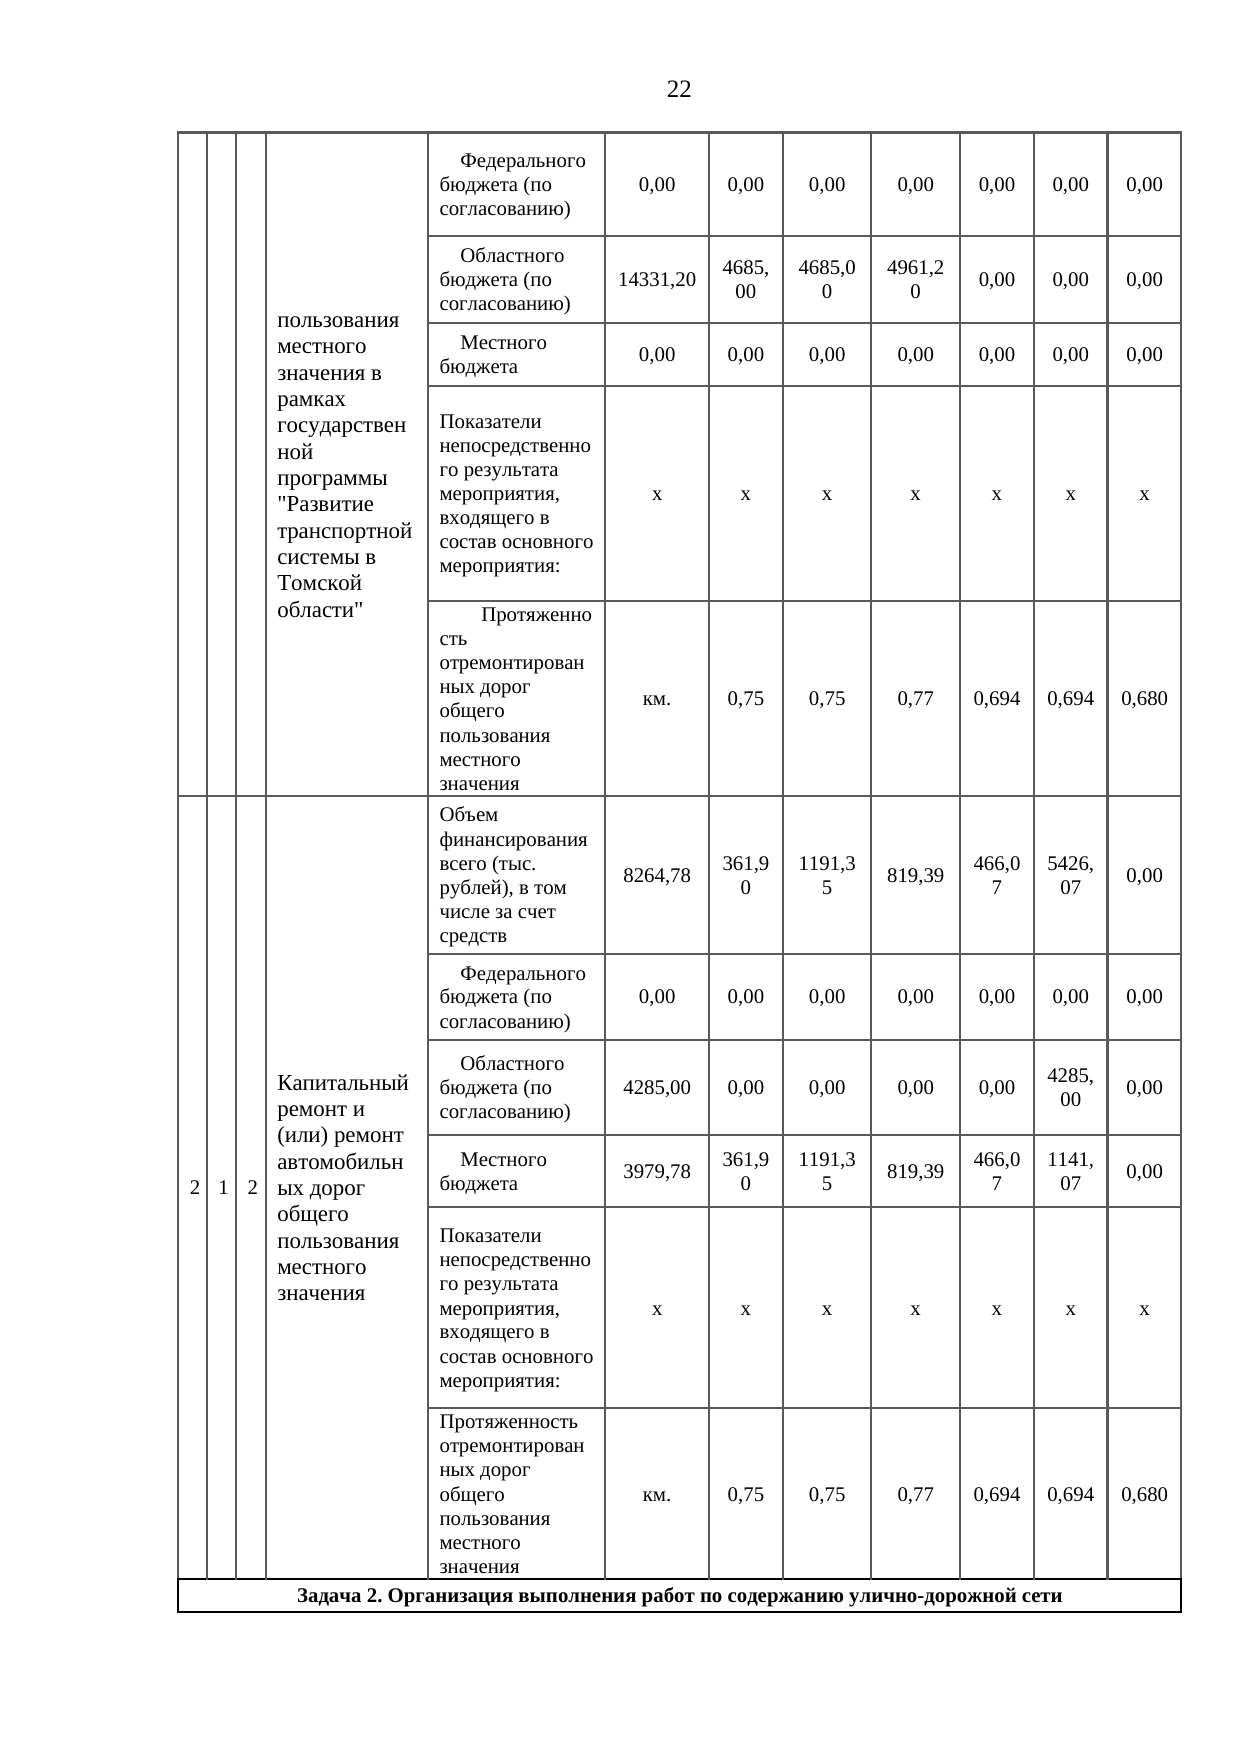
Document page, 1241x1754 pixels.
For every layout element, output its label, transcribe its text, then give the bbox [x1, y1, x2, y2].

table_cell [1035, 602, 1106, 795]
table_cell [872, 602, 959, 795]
table_cell 0,00 [784, 134, 870, 234]
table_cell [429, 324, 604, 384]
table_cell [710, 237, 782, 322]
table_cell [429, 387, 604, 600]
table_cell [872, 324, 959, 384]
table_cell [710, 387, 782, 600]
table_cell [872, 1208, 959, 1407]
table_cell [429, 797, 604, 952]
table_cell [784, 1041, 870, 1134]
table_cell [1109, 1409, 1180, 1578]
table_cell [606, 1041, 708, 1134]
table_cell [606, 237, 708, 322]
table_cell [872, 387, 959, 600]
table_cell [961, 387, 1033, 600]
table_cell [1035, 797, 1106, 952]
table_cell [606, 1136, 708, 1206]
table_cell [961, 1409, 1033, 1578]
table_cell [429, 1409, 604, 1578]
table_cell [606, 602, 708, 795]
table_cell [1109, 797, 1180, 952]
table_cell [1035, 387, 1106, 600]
table_cell 0,00 [710, 134, 782, 234]
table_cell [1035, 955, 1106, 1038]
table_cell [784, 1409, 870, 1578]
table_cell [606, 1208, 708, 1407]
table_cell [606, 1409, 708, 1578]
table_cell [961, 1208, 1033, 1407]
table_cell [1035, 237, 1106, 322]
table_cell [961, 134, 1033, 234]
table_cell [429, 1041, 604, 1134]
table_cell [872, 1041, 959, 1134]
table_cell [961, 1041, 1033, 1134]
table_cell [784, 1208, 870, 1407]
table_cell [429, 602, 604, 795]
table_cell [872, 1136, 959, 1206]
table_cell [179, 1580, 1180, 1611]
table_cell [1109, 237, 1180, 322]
table_cell 1 [208, 134, 235, 795]
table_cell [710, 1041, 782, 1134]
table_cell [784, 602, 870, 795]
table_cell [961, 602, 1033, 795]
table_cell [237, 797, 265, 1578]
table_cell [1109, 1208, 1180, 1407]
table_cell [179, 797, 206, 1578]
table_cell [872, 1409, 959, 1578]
table_cell 0,00 [606, 134, 708, 234]
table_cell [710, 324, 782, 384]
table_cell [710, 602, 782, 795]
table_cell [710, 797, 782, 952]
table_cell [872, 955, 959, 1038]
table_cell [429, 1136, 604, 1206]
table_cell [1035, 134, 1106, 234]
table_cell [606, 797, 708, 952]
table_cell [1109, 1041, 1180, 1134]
table_cell 0,00 [872, 134, 959, 234]
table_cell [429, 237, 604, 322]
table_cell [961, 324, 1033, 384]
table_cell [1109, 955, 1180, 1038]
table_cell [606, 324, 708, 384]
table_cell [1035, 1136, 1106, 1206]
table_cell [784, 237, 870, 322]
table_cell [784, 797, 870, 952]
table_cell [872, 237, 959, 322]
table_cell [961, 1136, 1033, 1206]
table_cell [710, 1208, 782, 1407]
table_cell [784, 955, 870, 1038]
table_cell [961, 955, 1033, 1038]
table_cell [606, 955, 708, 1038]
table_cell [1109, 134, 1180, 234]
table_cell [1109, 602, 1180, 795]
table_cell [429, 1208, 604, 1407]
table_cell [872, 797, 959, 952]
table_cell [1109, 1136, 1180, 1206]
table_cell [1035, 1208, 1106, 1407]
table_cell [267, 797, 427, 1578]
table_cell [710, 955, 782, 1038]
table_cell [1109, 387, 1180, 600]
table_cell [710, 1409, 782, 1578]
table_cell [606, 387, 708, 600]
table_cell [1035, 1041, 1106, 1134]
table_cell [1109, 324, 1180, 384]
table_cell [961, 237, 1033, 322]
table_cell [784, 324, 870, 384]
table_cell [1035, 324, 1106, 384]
table_cell 1 [237, 134, 265, 795]
table_cell 2 [179, 134, 206, 795]
table_cell Федерального бюджета (по согласованию) [429, 134, 604, 234]
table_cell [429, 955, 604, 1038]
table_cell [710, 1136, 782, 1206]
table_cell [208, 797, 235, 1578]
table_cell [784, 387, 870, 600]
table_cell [267, 134, 427, 795]
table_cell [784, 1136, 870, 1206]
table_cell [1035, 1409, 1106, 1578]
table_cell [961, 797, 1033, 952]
